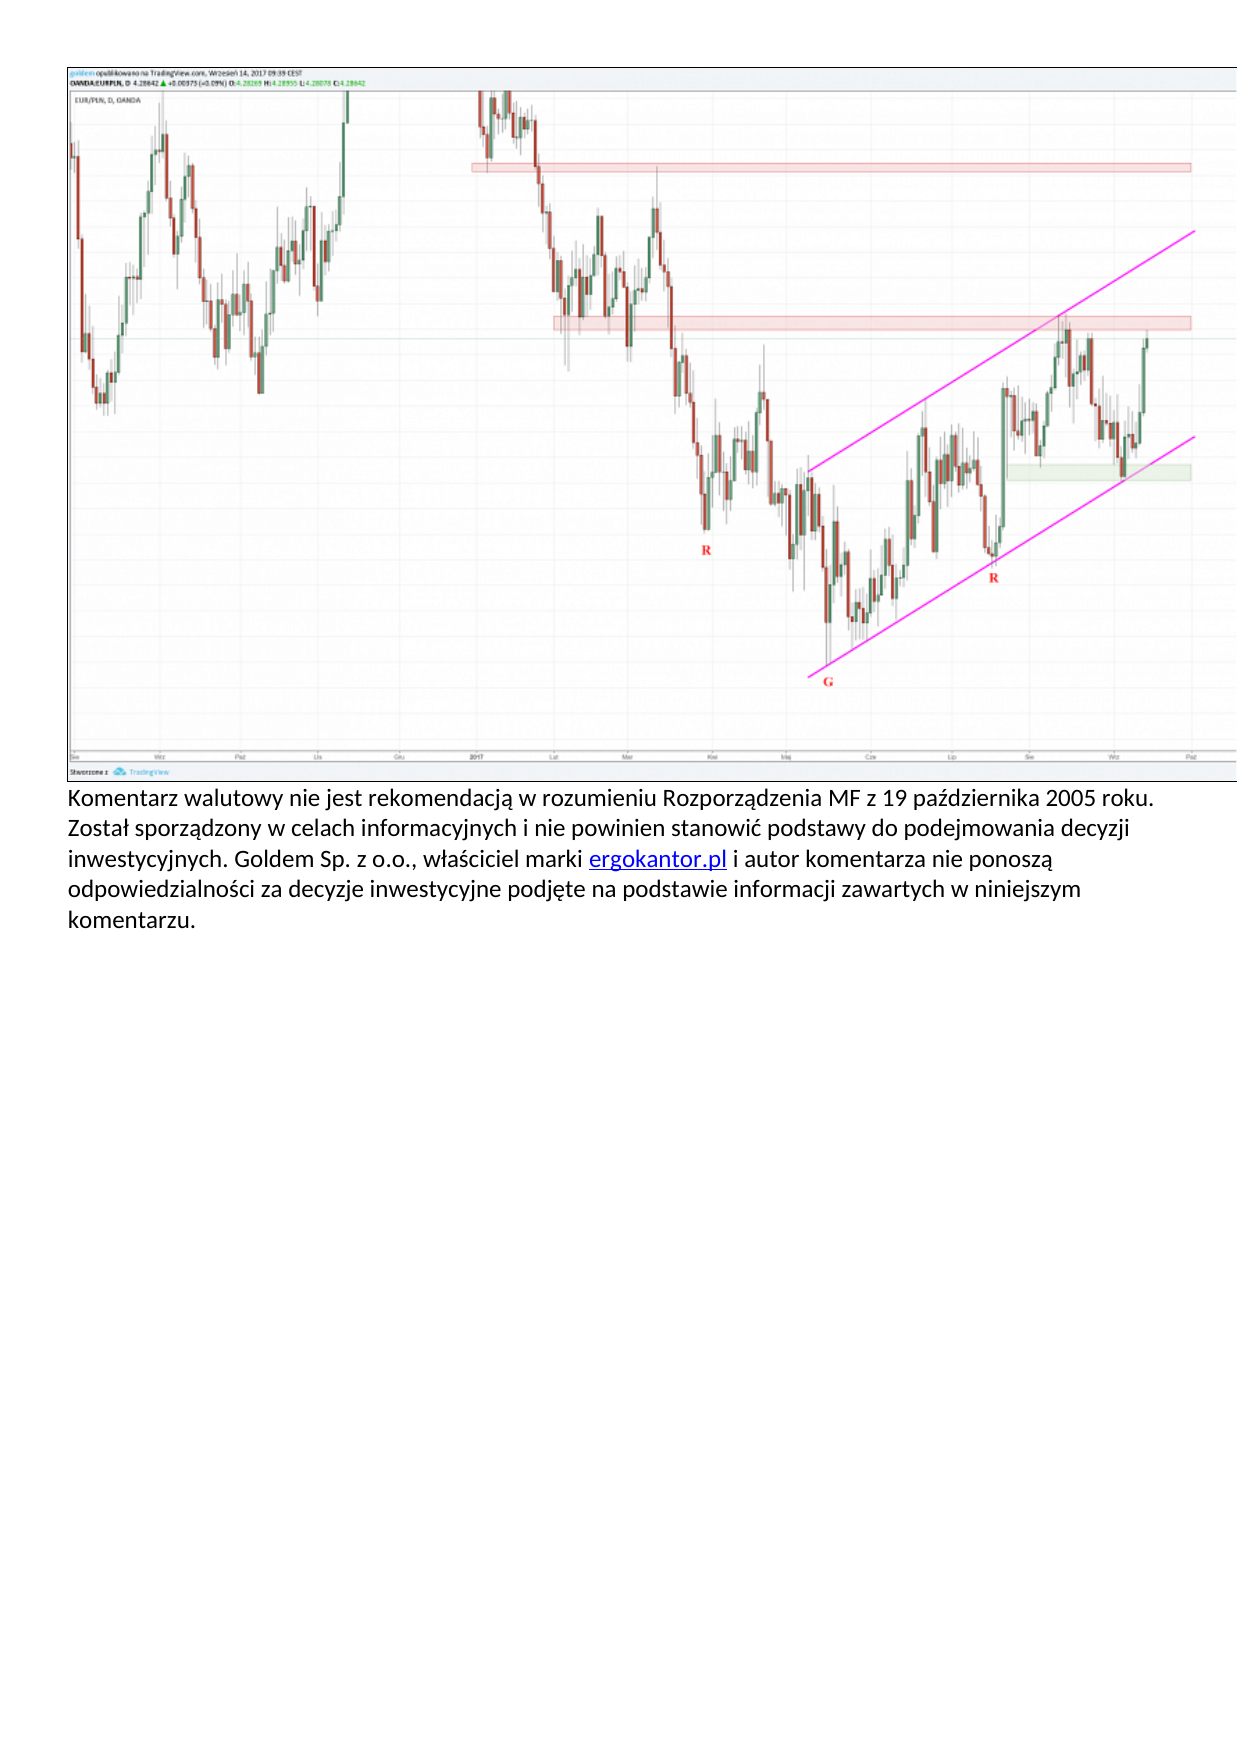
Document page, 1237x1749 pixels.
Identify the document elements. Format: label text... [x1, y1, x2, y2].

picture [68, 68, 1237, 781]
text Komentarz walutowy nie jest rekomendacją w rozumieniu Rozporządzenia MF z 19 października 2005 roku. Został sporządzony w celach informacyjnych i nie powinien stanowić podstawy do podejmowania decyzji inwestycyjnych. Goldem Sp. z o.o., właściciel marki ergokantor.pl i autor komentarza nie ponoszą odpowiedzialności za decyzje inwestycyjne podjęte na podstawie informacji zawartych w niniejszym komentarzu. [68, 782, 1169, 934]
